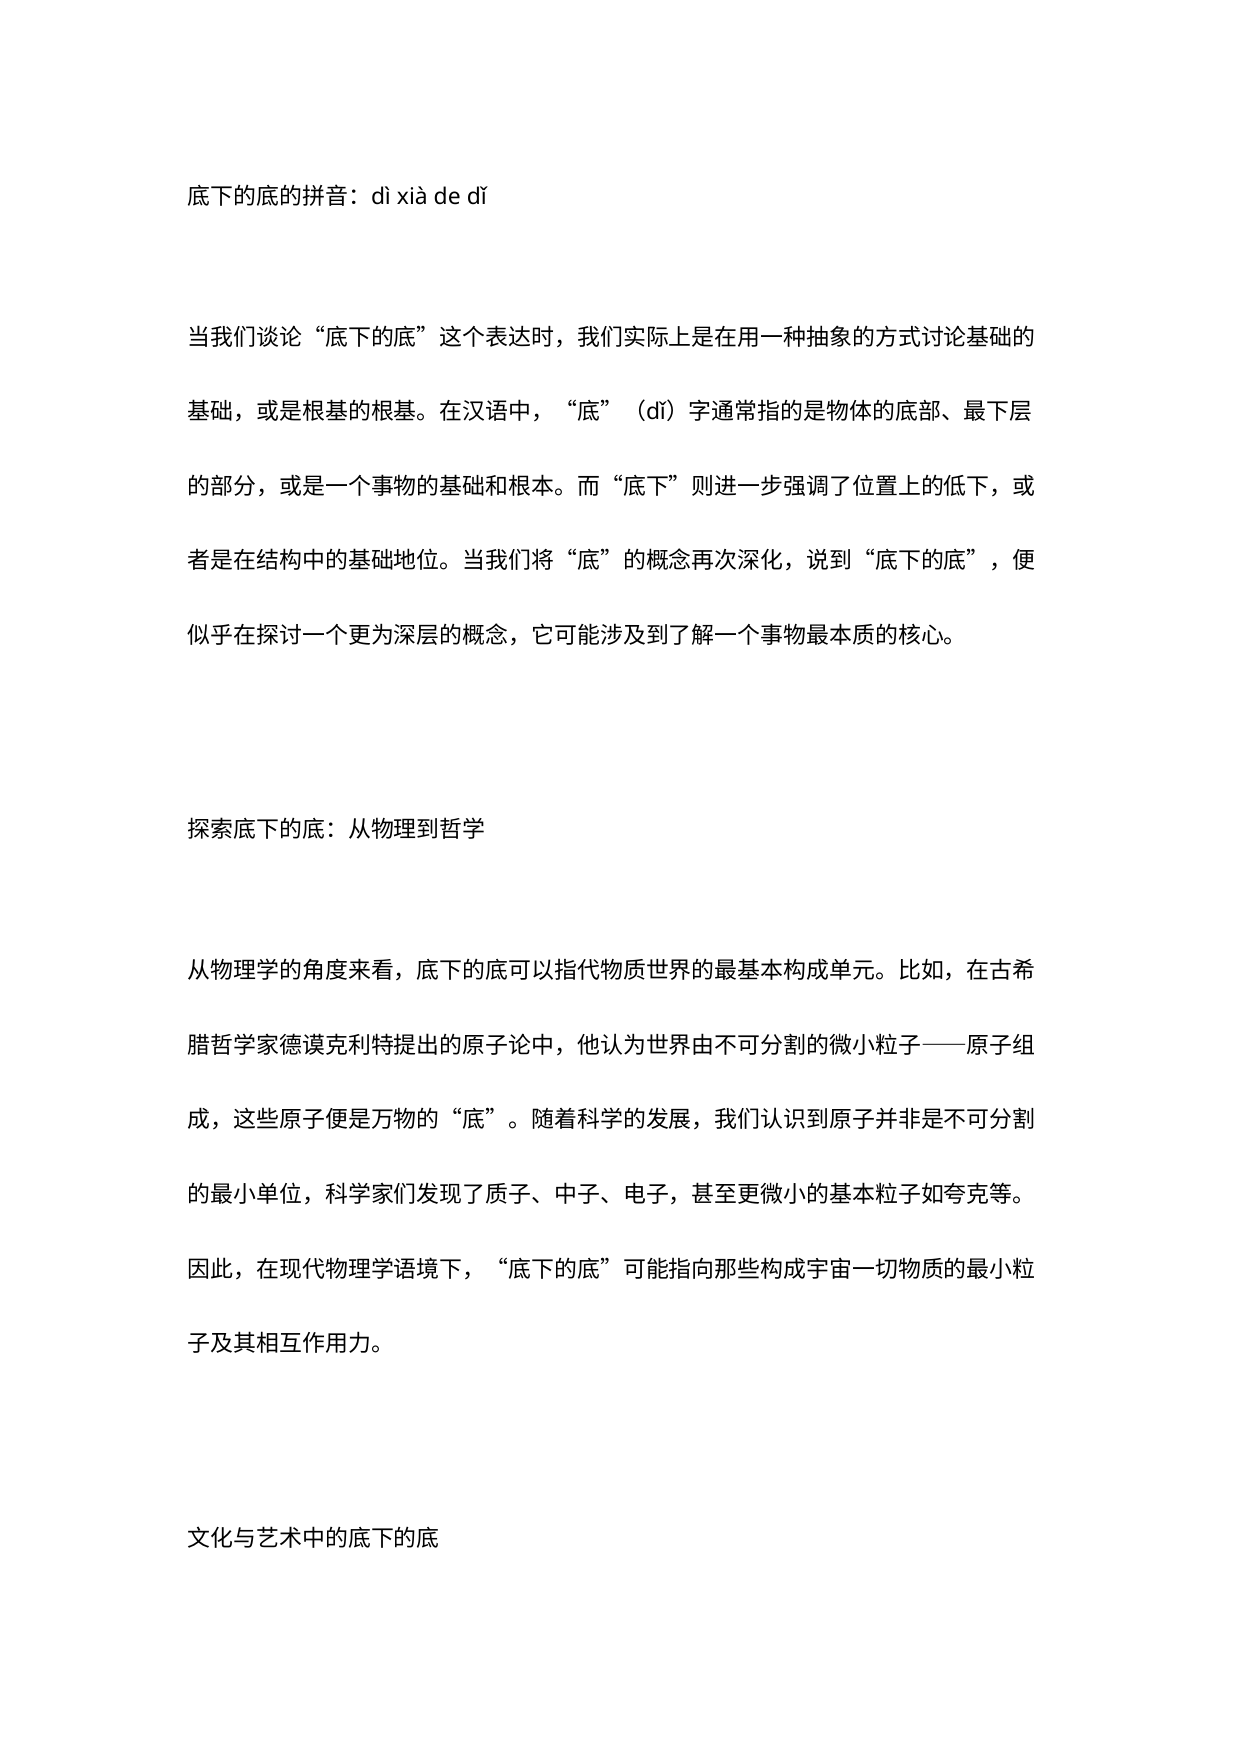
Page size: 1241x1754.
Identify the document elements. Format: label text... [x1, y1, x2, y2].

text 文化与艺术中的底下的底 [187, 1504, 1053, 1569]
text 底下的底的拼音：dì xià de dǐ [187, 162, 1053, 227]
text 探索底下的底：从物理到哲学 [187, 796, 1053, 861]
text 从物理学的角度来看，底下的底可以指代物质世界的最基本构成单元。比如，在古希腊哲学家德谟克利特提出的原子论中，他认为世界由不可分割的微小粒子——原子组成，这些原子便是万物的“底”。随着科学的发展，我们认识到原子并非是不可分割的最小单位，科学家们发现了质子、中子、电子，甚至更微小的基本粒子如夸克等。因此，在现代物理学语境下，“底下的底”可能指向那些构成宇宙一切物质的最小粒子及其相互作用力。 [187, 936, 1053, 1374]
text 当我们谈论“底下的底”这个表达时，我们实际上是在用一种抽象的方式讨论基础的基础，或是根基的根基。在汉语中，“底”（dǐ）字通常指的是物体的底部、最下层的部分，或是一个事物的基础和根本。而“底下”则进一步强调了位置上的低下，或者是在结构中的基础地位。当我们将“底”的概念再次深化，说到“底下的底”，便似乎在探讨一个更为深层的概念，它可能涉及到了解一个事物最本质的核心。 [187, 302, 1053, 666]
